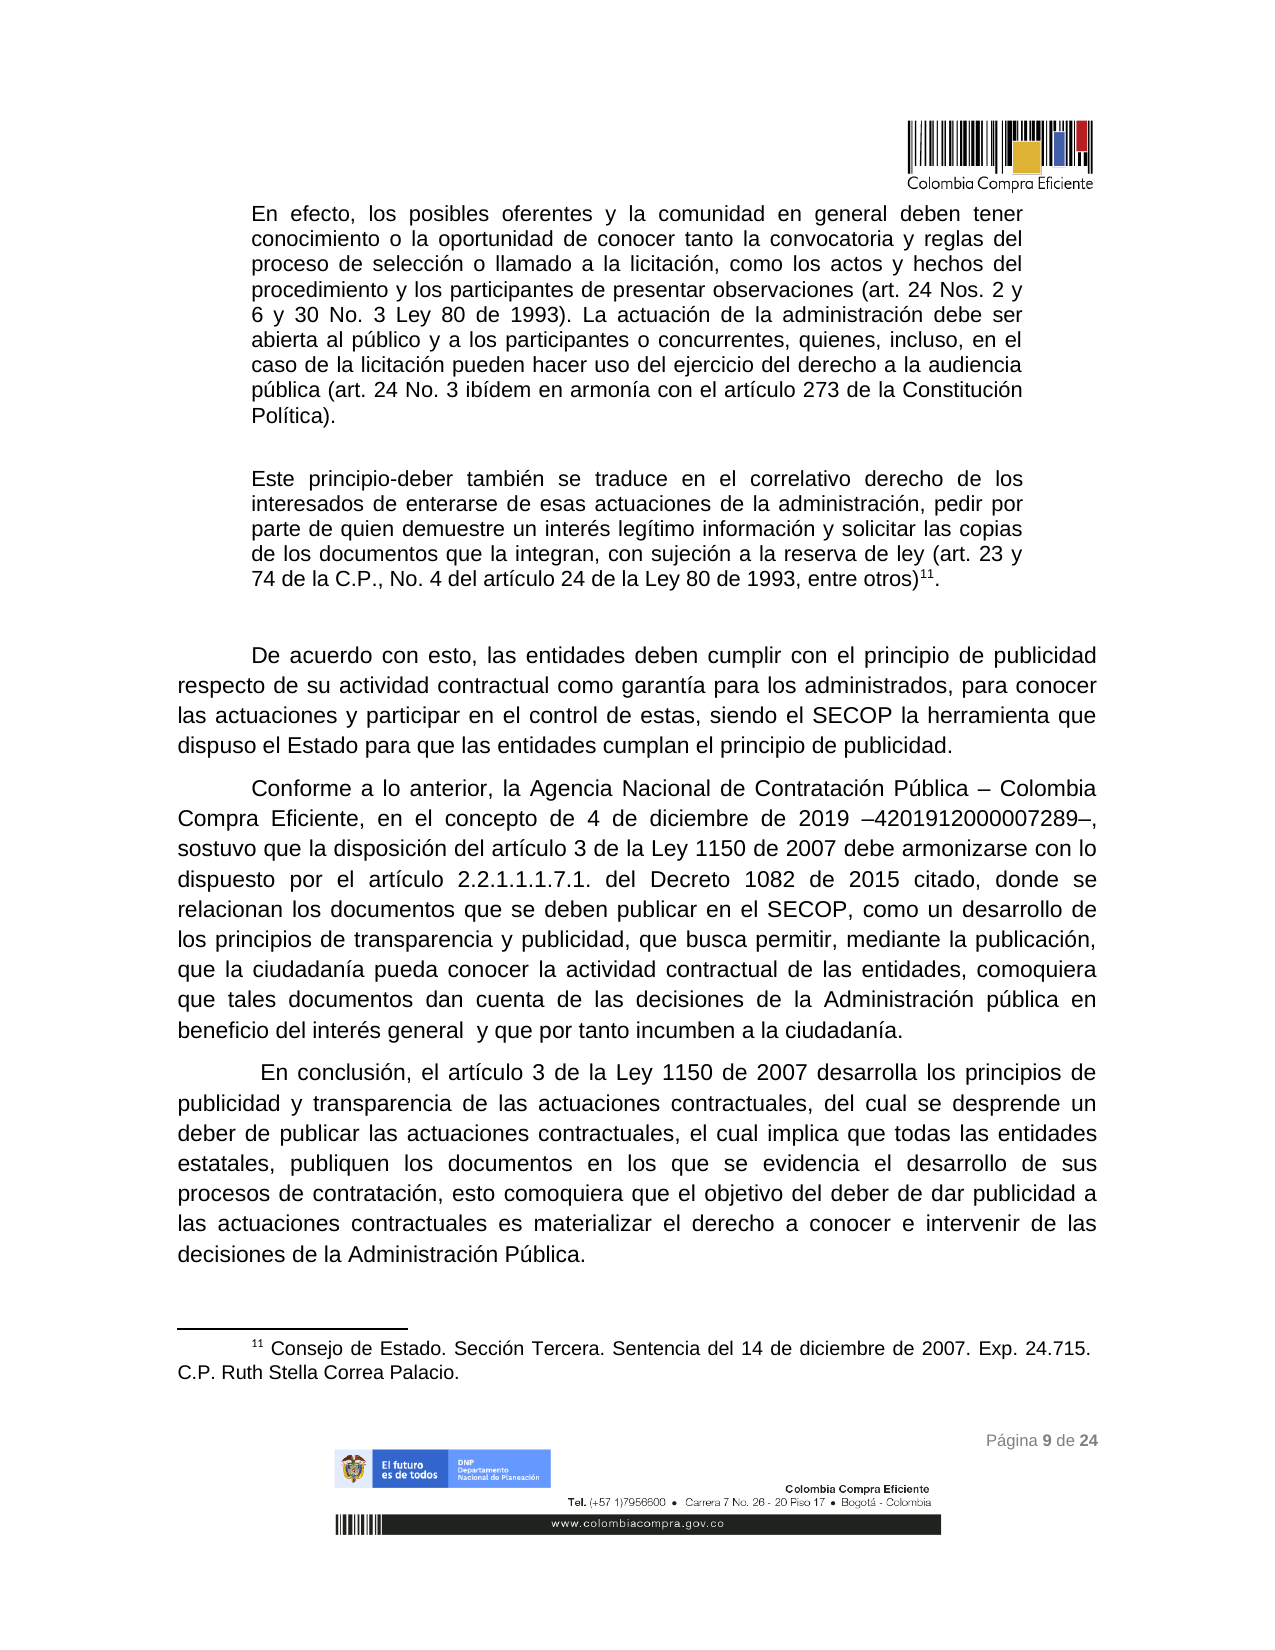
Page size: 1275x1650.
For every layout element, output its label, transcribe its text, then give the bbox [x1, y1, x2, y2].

text Este principio-deber también se traduce en el correlativo derecho de los interesados de enterarse de esas actuaciones de la administración, pedir por parte de quien demuestre un interés legítimo información y solicitar las copias de los documentos que la integran, con sujeción a la reserva de ley (art. 23 y 74 de la C.P., No. 4 del artículo 24 de la Ley 80 de 1993, entre otros). [251, 465, 1024, 591]
picture [334, 1449, 942, 1535]
text En efecto, los posibles oferentes y la comunidad en general deben tener conocimiento o la oportunidad de conocer tanto la convocatoria y reglas del proceso de selección o llamado a la licitación, como los actos y hechos del procedimiento y los participantes de presentar observaciones (art. 24 Nos. 2 y 6 y 30 No. 3 Ley 80 de 1993). La actuación de la administración debe ser abierta al público y a los participantes o concurrentes, quienes, incluso, en el caso de la licitación pueden hacer uso del ejercicio del derecho a la audiencia pública (art. 24 No. 3 ibídem en armonía con el artículo 273 de la Constitución Política). [251, 201, 1024, 428]
picture [899, 114, 1099, 196]
text En conclusión, el artículo 3 de la Ley 1150 de 2007 desarrolla los principios de publicidad y transparencia de las actuaciones contractuales, del cual se desprende un deber de publicar las actuaciones contractuales, el cual implica que todas las entidades estatales, publiquen los documentos en los que se evidencia el desarrollo de sus procesos de contratación, esto comoquiera que el objetivo del deber de dar publicidad a las actuaciones contractuales es materializar el derecho a conocer e intervenir de las decisiones de la Administración Pública. [177, 1059, 1098, 1267]
text De acuerdo con esto, las entidades deben cumplir con el principio de publicidad respecto de su actividad contractual como garantía para los administrados, para conocer las actuaciones y participar en el control de estas, siendo el SECOP la herramienta que dispuso el Estado para que las entidades cumplan el principio de publicidad. [177, 642, 1098, 759]
text Conforme a lo anterior, la Agencia Nacional de Contratación Pública – Colombia Compra Eficiente, en el concepto de 4 de diciembre de 2019 –4201912000007289–, sostuvo que la disposición del artículo 3 de la Ley 1150 de 2007 debe armonizarse con lo dispuesto por el artículo 2.2.1.1.1.7.1. del Decreto 1082 de 2015 citado, donde se relacionan los documentos que se deben publicar en el SECOP, como un desarrollo de los principios de transparencia y publicidad, que busca permitir, mediante la publicación, que la ciudadanía pueda conocer la actividad contractual de las entidades, comoquiera que tales documentos dan cuenta de las decisiones de la Administración pública en beneficio del interés general y que por tanto incumben a la ciudadanía. [177, 775, 1098, 1043]
